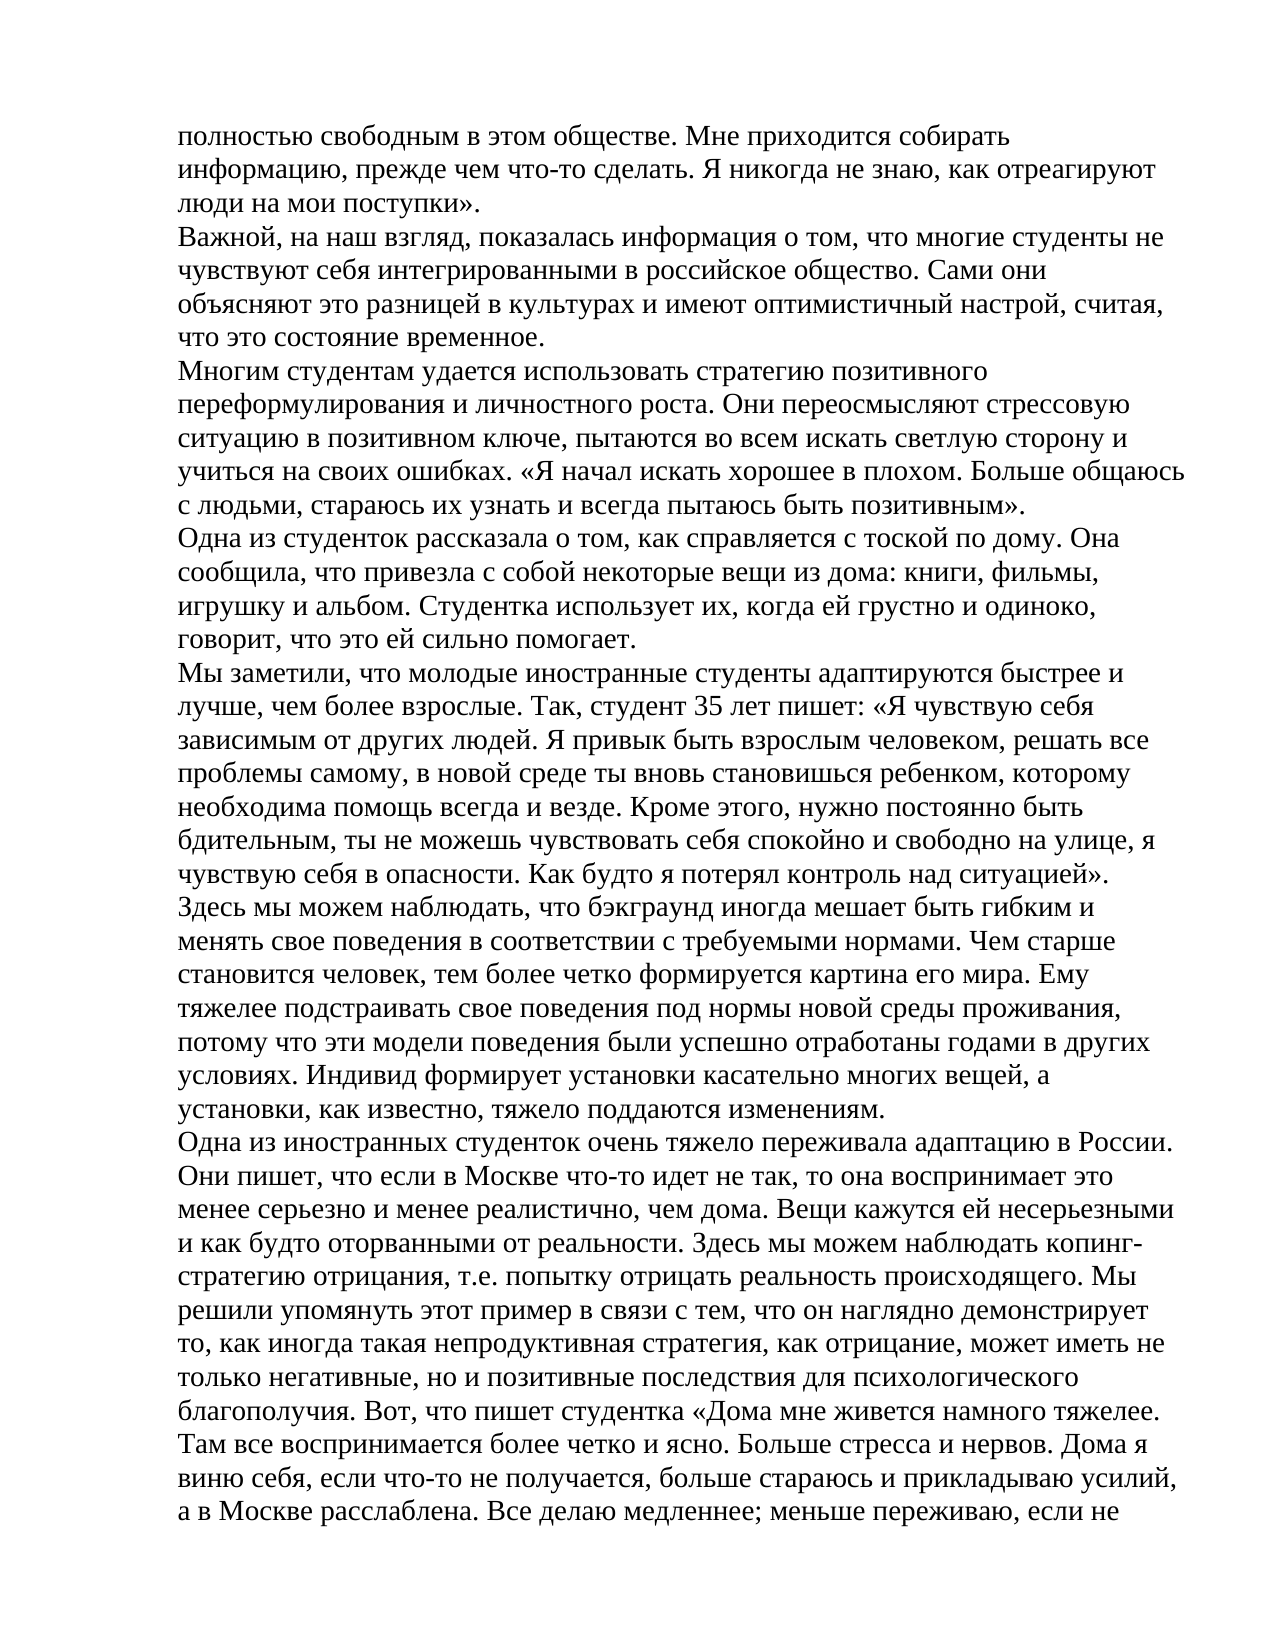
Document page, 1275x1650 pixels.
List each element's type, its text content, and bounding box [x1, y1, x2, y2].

text Многим студентам удается использовать стратегию позитивного переформулирования и личностного роста. Они переосмысляют стрессовую ситуацию в позитивном ключе, пытаются во всем искать светлую сторону и учиться на своих ошибках. «Я начал искать хорошее в плохом. Больше общаюсь с людьми, стараюсь их узнать и всегда пытаюсь быть позитивным». [177, 353, 1186, 521]
text Важной, на наш взгляд, показалась информация о том, что многие студенты не чувствуют себя интегрированными в российское общество. Сами они объясняют это разницей в культурах и имеют оптимистичный настрой, считая, что это состояние временное. [177, 219, 1186, 353]
text Здесь мы можем наблюдать, что бэкграунд иногда мешает быть гибким и менять свое поведения в соответствии с требуемыми нормами. Чем старше становится человек, тем более четко формируется картина его мира. Ему тяжелее подстраивать свое поведения под нормы новой среды проживания, потому что эти модели поведения были успешно отработаны годами в других условиях. Индивид формирует установки касательно многих вещей, а установки, как известно, тяжело поддаются изменениям. [177, 889, 1186, 1124]
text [177, 118, 1186, 219]
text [177, 1124, 1186, 1527]
text Одна из студенток рассказала о том, как справляется с тоской по дому. Она сообщила, что привезла с собой некоторые вещи из дома: книги, фильмы, игрушку и альбом. Студентка использует их, когда ей грустно и одиноко, говорит, что это ей сильно помогает. [177, 521, 1186, 655]
text Мы заметили, что молодые иностранные студенты адаптируются быстрее и лучше, чем более взрослые. Так, студент 35 лет пишет: «Я чувствую себя зависимым от других людей. Я привык быть взрослым человеком, решать все проблемы самому, в новой среде ты вновь становишься ребенком, которому необходима помощь всегда и везде. Кроме этого, нужно постоянно быть бдительным, ты не можешь чувствовать себя спокойно и свободно на улице, я чувствую себя в опасности. Как будто я потерял контроль над ситуацией». [177, 655, 1186, 889]
